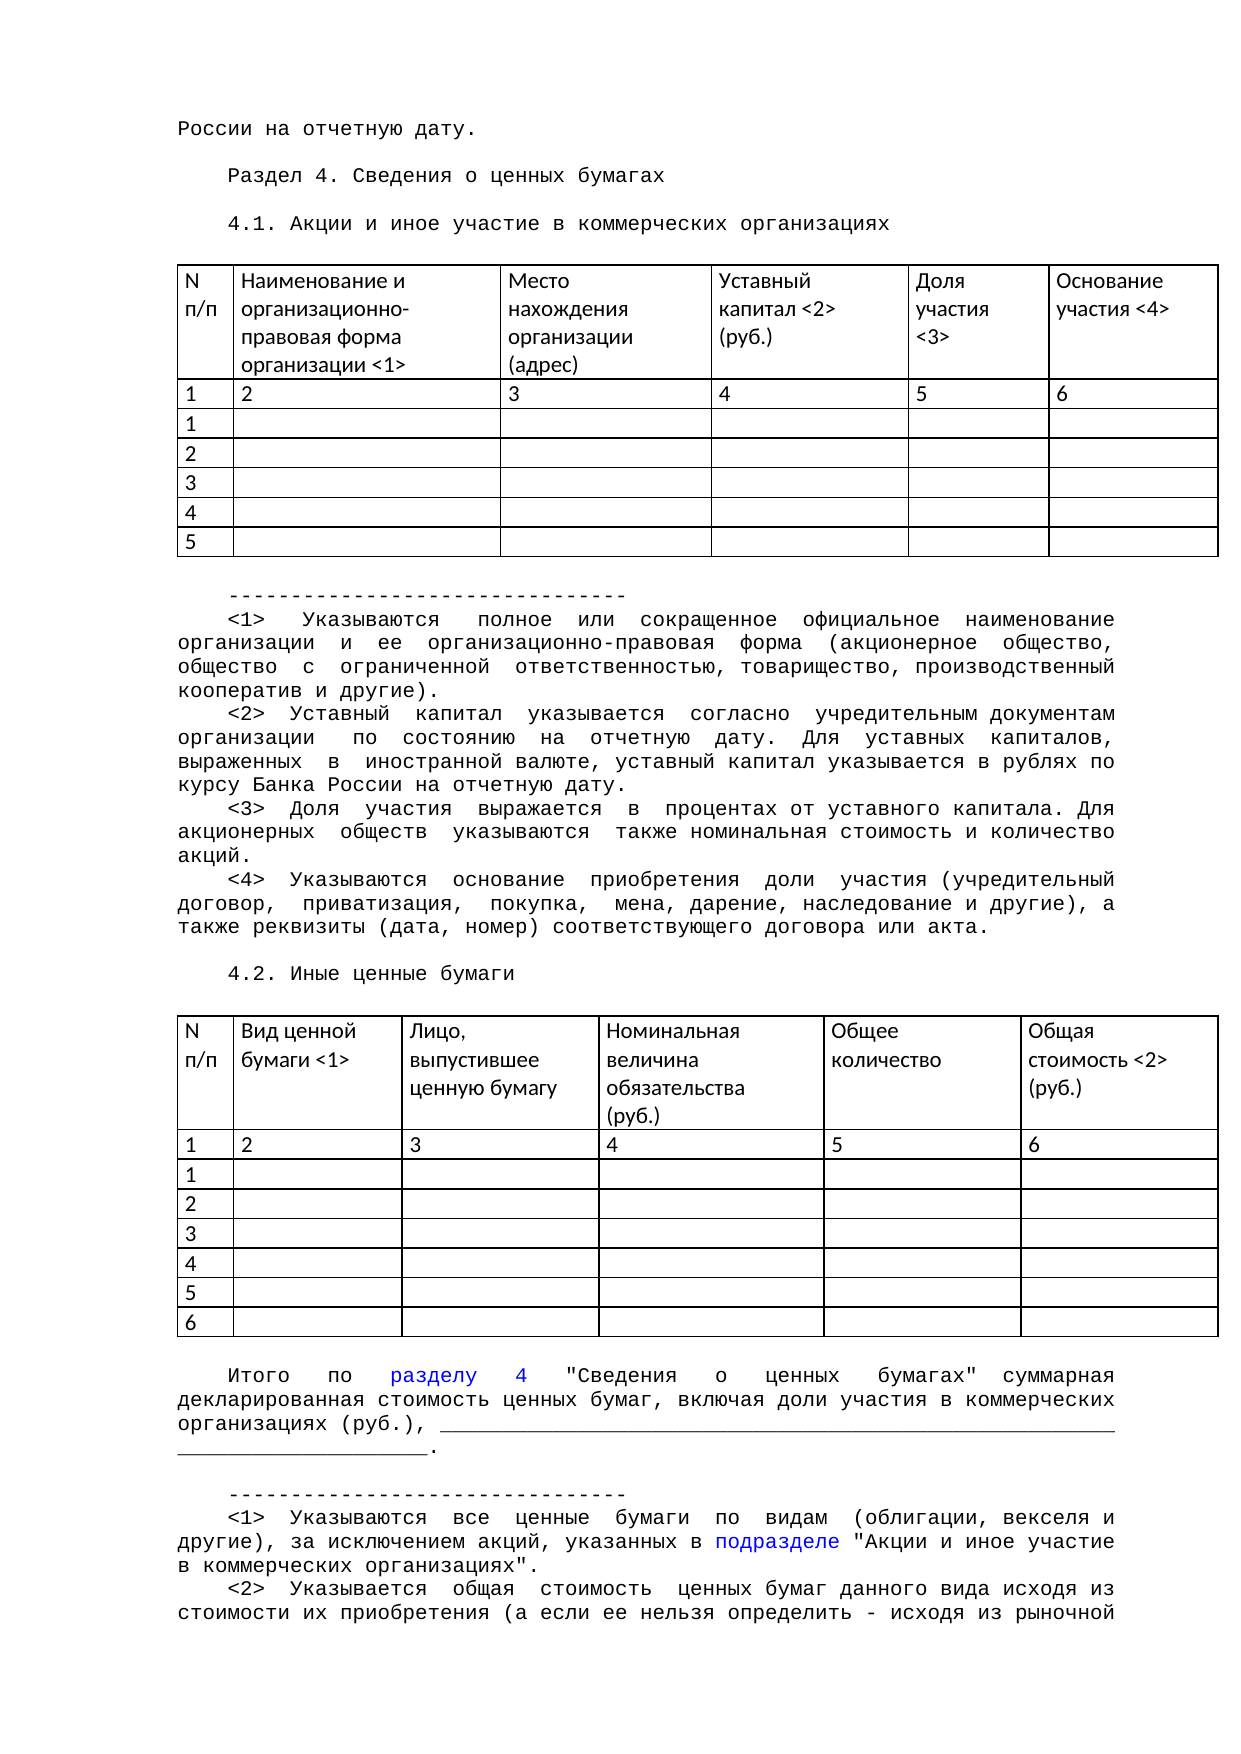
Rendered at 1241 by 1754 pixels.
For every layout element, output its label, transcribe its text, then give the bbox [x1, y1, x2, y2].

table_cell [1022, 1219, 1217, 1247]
table_cell 3 [178, 1219, 233, 1247]
table_cell [234, 1219, 401, 1247]
text выраженных в иностранной валюте, уставный капитал указывается в рублях по [177, 751, 1152, 774]
text акционерных обществ указываются также номинальная стоимость и количество [177, 822, 1152, 845]
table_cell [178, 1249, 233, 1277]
table_cell 5 [909, 380, 1048, 408]
table_cell 1 [178, 1160, 233, 1188]
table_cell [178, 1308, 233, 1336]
table_cell 2 [178, 1190, 233, 1217]
text <2> Уставный капитал указывается согласно учредительным документам [177, 703, 1152, 727]
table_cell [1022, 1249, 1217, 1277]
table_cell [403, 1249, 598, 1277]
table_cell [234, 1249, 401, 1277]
text <2> Указывается общая стоимость ценных бумаг данного вида исходя из [177, 1578, 1152, 1602]
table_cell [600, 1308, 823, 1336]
table_cell [909, 409, 1048, 437]
text -------------------------------- [177, 585, 1152, 609]
table_cell [909, 528, 1048, 556]
table_cell 3 [403, 1130, 598, 1158]
table_cell [909, 498, 1048, 526]
table_cell [1022, 1190, 1217, 1217]
table_cell [501, 498, 711, 526]
table_cell [1022, 1160, 1217, 1188]
table_header Вид ценной бумаги <1> [234, 1017, 401, 1129]
text курсу Банка России на отчетную дату. [177, 774, 1152, 798]
text <3> Доля участия выражается в процентах от уставного капитала. Для [177, 798, 1152, 822]
table_cell 1 [178, 380, 233, 408]
table_header Уставный капитал <2> (руб.) [712, 266, 908, 378]
text организации по состоянию на отчетную дату. Для уставных капиталов, [177, 727, 1152, 751]
text 4.1. Акции и иное участие в коммерческих организациях [177, 213, 1152, 236]
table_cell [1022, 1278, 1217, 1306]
table_cell 2 [234, 380, 500, 408]
text организации и ее организационно-правовая форма (акционерное общество, [177, 632, 1152, 656]
text в коммерческих организациях". [177, 1554, 1152, 1578]
text общество с ограниченной ответственностью, товарищество, производственный [177, 656, 1152, 680]
table_cell [909, 439, 1048, 467]
table_header Номинальная величина обязательства (руб.) [600, 1017, 823, 1129]
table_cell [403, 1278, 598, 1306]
table_header Общее количество [825, 1017, 1020, 1129]
table_cell [234, 498, 500, 526]
table_cell [600, 1190, 823, 1217]
text России на отчетную дату. [177, 118, 1152, 142]
text организациях (руб.), ______________________________________________________ [177, 1413, 1152, 1436]
table_cell [825, 1160, 1020, 1188]
table_cell 6 [1022, 1130, 1217, 1158]
table_cell [234, 468, 500, 496]
table_cell [712, 409, 908, 437]
table_cell [501, 528, 711, 556]
table_cell [825, 1190, 1020, 1217]
table_cell [1050, 409, 1217, 437]
table_cell [712, 439, 908, 467]
table_header Наименование и организационно- правовая форма организации <1> [234, 266, 500, 378]
table_cell 1 [178, 1130, 233, 1158]
table_cell [1050, 468, 1217, 496]
table_cell [403, 1160, 598, 1188]
table_cell [1050, 528, 1217, 556]
table_cell [501, 439, 711, 467]
table_cell 1 [178, 409, 233, 437]
table_cell [234, 528, 500, 556]
table_cell [1050, 439, 1217, 467]
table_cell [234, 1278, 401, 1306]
text также реквизиты (дата, номер) соответствующего договора или акта. [177, 916, 1152, 940]
table_cell [825, 1219, 1020, 1247]
text договор, приватизация, покупка, мена, дарение, наследование и другие), а [177, 892, 1152, 916]
table_header Доля участия <3> [909, 266, 1048, 378]
text <4> Указываются основание приобретения доли участия (учредительный [177, 869, 1152, 892]
table_header Основание участия <4> [1050, 266, 1217, 378]
table_cell 2 [234, 1130, 401, 1158]
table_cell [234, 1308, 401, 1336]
text акций. [177, 845, 1152, 869]
table_cell [712, 498, 908, 526]
table_cell [403, 1190, 598, 1217]
table_header N п/п [178, 1017, 233, 1129]
table_cell [712, 468, 908, 496]
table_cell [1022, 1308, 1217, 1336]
table_cell [234, 409, 500, 437]
text стоимости их приобретения (а если ее нельзя определить - исходя из рыночной [177, 1602, 1152, 1626]
table_header N п/п [178, 266, 233, 378]
table_cell 3 [501, 380, 711, 408]
table_cell 2 [178, 439, 233, 467]
text ____________________. [177, 1436, 1152, 1460]
table_cell 5 [825, 1130, 1020, 1158]
table_cell [600, 1219, 823, 1247]
table_cell [501, 409, 711, 437]
table_header Общая стоимость <2> (руб.) [1022, 1017, 1217, 1129]
table_cell [501, 468, 711, 496]
text Итого по разделу 4 "Сведения о ценных бумагах" суммарная [177, 1365, 1152, 1389]
table_cell [403, 1219, 598, 1247]
table_cell 6 [1050, 380, 1217, 408]
table_header Место нахождения организации (адрес) [501, 266, 711, 378]
text кооператив и другие). [177, 680, 1152, 703]
table_cell [234, 439, 500, 467]
table_cell [234, 1190, 401, 1217]
text декларированная стоимость ценных бумаг, включая доли участия в коммерческих [177, 1389, 1152, 1413]
table_cell 5 [178, 528, 233, 556]
table_cell 3 [178, 468, 233, 496]
table_cell [712, 528, 908, 556]
table_header Лицо, выпустившее ценную бумагу [403, 1017, 598, 1129]
table_cell 4 [600, 1130, 823, 1158]
table_cell 4 [712, 380, 908, 408]
text <1> Указываются полное или сокращенное официальное наименование [177, 609, 1152, 632]
table_cell 4 [178, 498, 233, 526]
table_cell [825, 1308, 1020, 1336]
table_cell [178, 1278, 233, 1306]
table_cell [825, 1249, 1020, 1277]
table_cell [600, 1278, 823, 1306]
table_cell [234, 1160, 401, 1188]
table_cell [1050, 498, 1217, 526]
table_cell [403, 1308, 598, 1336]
text <1> Указываются все ценные бумаги по видам (облигации, векселя и [177, 1507, 1152, 1531]
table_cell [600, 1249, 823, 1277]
text другие), за исключением акций, указанных в подразделе "Акции и иное участие [177, 1531, 1152, 1554]
table_cell [600, 1160, 823, 1188]
text Раздел 4. Сведения о ценных бумагах [177, 165, 1152, 189]
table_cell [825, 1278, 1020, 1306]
table_cell [909, 468, 1048, 496]
text 4.2. Иные ценные бумаги [177, 963, 1152, 987]
text -------------------------------- [177, 1484, 1152, 1507]
